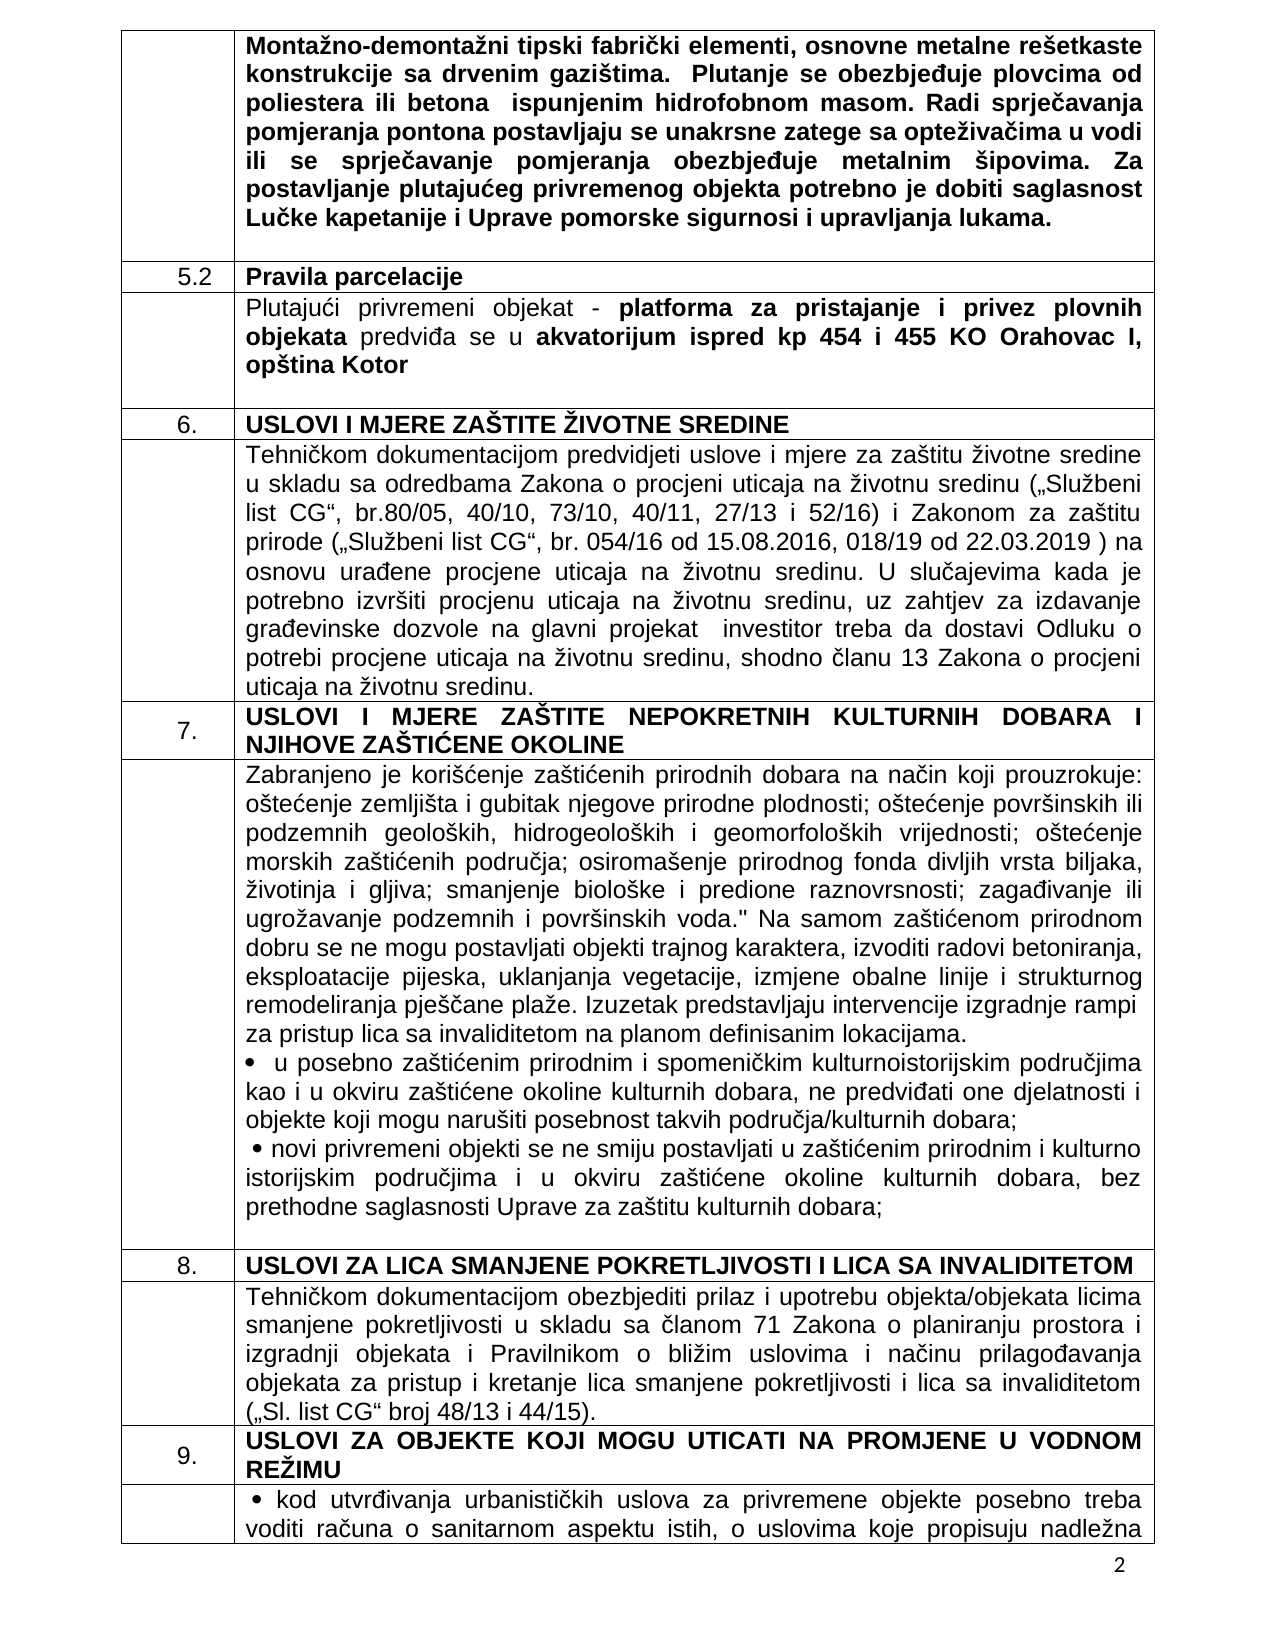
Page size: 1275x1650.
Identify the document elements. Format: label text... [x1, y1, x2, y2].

table_cell Tehničkom dokumentacijom obezbjediti prilaz i upotrebu objekta/objekata licima smanjene pokretljivosti u skladu sa članom 71 Zakona o planiranju prostora i izgradnji objekata i Pravilnikom o bližim uslovima i načinu prilagođavanja objekata za pristup i kretanje lica smanjene pokretljivosti i lica sa invaliditetom („Sl. list CG“ broj 48/13 i 44/15). [235, 1282, 1154, 1425]
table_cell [235, 31, 1154, 261]
table_cell 6. [122, 409, 234, 439]
table_cell Zabranjeno je korišćenje zaštićenih prirodnih dobara na način koji prouzrokuje: oštećenje zemljišta i gubitak njegove prirodne plodnosti; oštećenje površinskih ili podzemnih geoloških, hidrogeoloških i geomorfoloških vrijednosti; oštećenje morskih zaštićenih područja; osiromašenje prirodnog fonda divljih vrsta biljaka, životinja i gljiva; smanjenje biološke i predione raznovrsnosti; zagađivanje ili ugrožavanje podzemnih i površinskih voda." Na samom zaštićenom prirodnom dobru se ne mogu postavljati objekti trajnog karaktera, izvoditi radovi betoniranja, eksploatacije pijeska, uklanjanja vegetacije, izmjene obalne linije i strukturnog remodeliranja pješčane plaže. Izuzetak predstavljaju intervencije izgradnje rampi za pristup lica sa invaliditetom na planom definisanim lokacijama. u posebno zaštićenim prirodnim i spomeničkim kulturnoistorijskim područjima kao i u okviru zaštićene okoline kulturnih dobara, ne predviđati one djelatnosti i objekte koji mogu narušiti posebnost takvih područja/kulturnih dobara; novi privremeni objekti se ne smiju postavljati u zaštićenim prirodnim i kulturno istorijskim područjima i u okviru zaštićene okoline kulturnih dobara, bez prethodne saglasnosti Uprave za zaštitu kulturnih dobara; [235, 760, 1154, 1249]
table_cell 9. [122, 1426, 234, 1484]
table_cell [122, 31, 234, 261]
table_cell USLOVI ZA OBJEKTE KOJI MOGU UTICATI NA PROMJENE U VODNOM REŽIMU [235, 1426, 1154, 1484]
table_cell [235, 1485, 1154, 1542]
table_cell [122, 440, 234, 701]
table_cell [122, 1485, 234, 1542]
table_cell Pravila parcelacije [235, 262, 1154, 292]
table_cell [122, 1282, 234, 1425]
table_cell 5.2 [122, 262, 234, 292]
table_cell Plutajući privremeni objekat - platforma za pristajanje i privez plovnih objekata predviđa se u akvatorijum ispred kp 454 i 455 KO Orahovac I, opština Kotor [235, 293, 1154, 408]
table_cell 8. [122, 1250, 234, 1281]
table_cell 7. [122, 702, 234, 759]
table_cell Tehničkom dokumentacijom predvidjeti uslove i mjere za zaštitu životne sredine u skladu sa odredbama Zakona o procjeni uticaja na životnu sredinu („Službeni list CG“, br.80/05, 40/10, 73/10, 40/11, 27/13 i 52/16) i Zakonom za zaštitu prirode („Službeni list CG“, br. 054/16 od 15.08.2016, 018/19 od 22.03.2019 ) na osnovu urađene procjene uticaja na životnu sredinu. U slučajevima kada je potrebno izvršiti procjenu uticaja na životnu sredinu, uz zahtjev za izdavanje građevinske dozvole na glavni projekat investitor treba da dostavi Odluku o potrebi procjene uticaja na životnu sredinu, shodno članu 13 Zakona o procjeni uticaja na životnu sredinu. [235, 440, 1154, 701]
table_cell USLOVI ZA LICA SMANJENE POKRETLJIVOSTI I LICA SA INVALIDITETOM [235, 1250, 1154, 1281]
table_cell [122, 293, 234, 408]
table_cell USLOVI I MJERE ZAŠTITE ŽIVOTNE SREDINE [235, 409, 1154, 439]
table_cell [122, 760, 234, 1249]
table_cell USLOVI I MJERE ZAŠTITE NEPOKRETNIH KULTURNIH DOBARA I NJIHOVE ZAŠTIĆENE OKOLINE [235, 702, 1154, 759]
